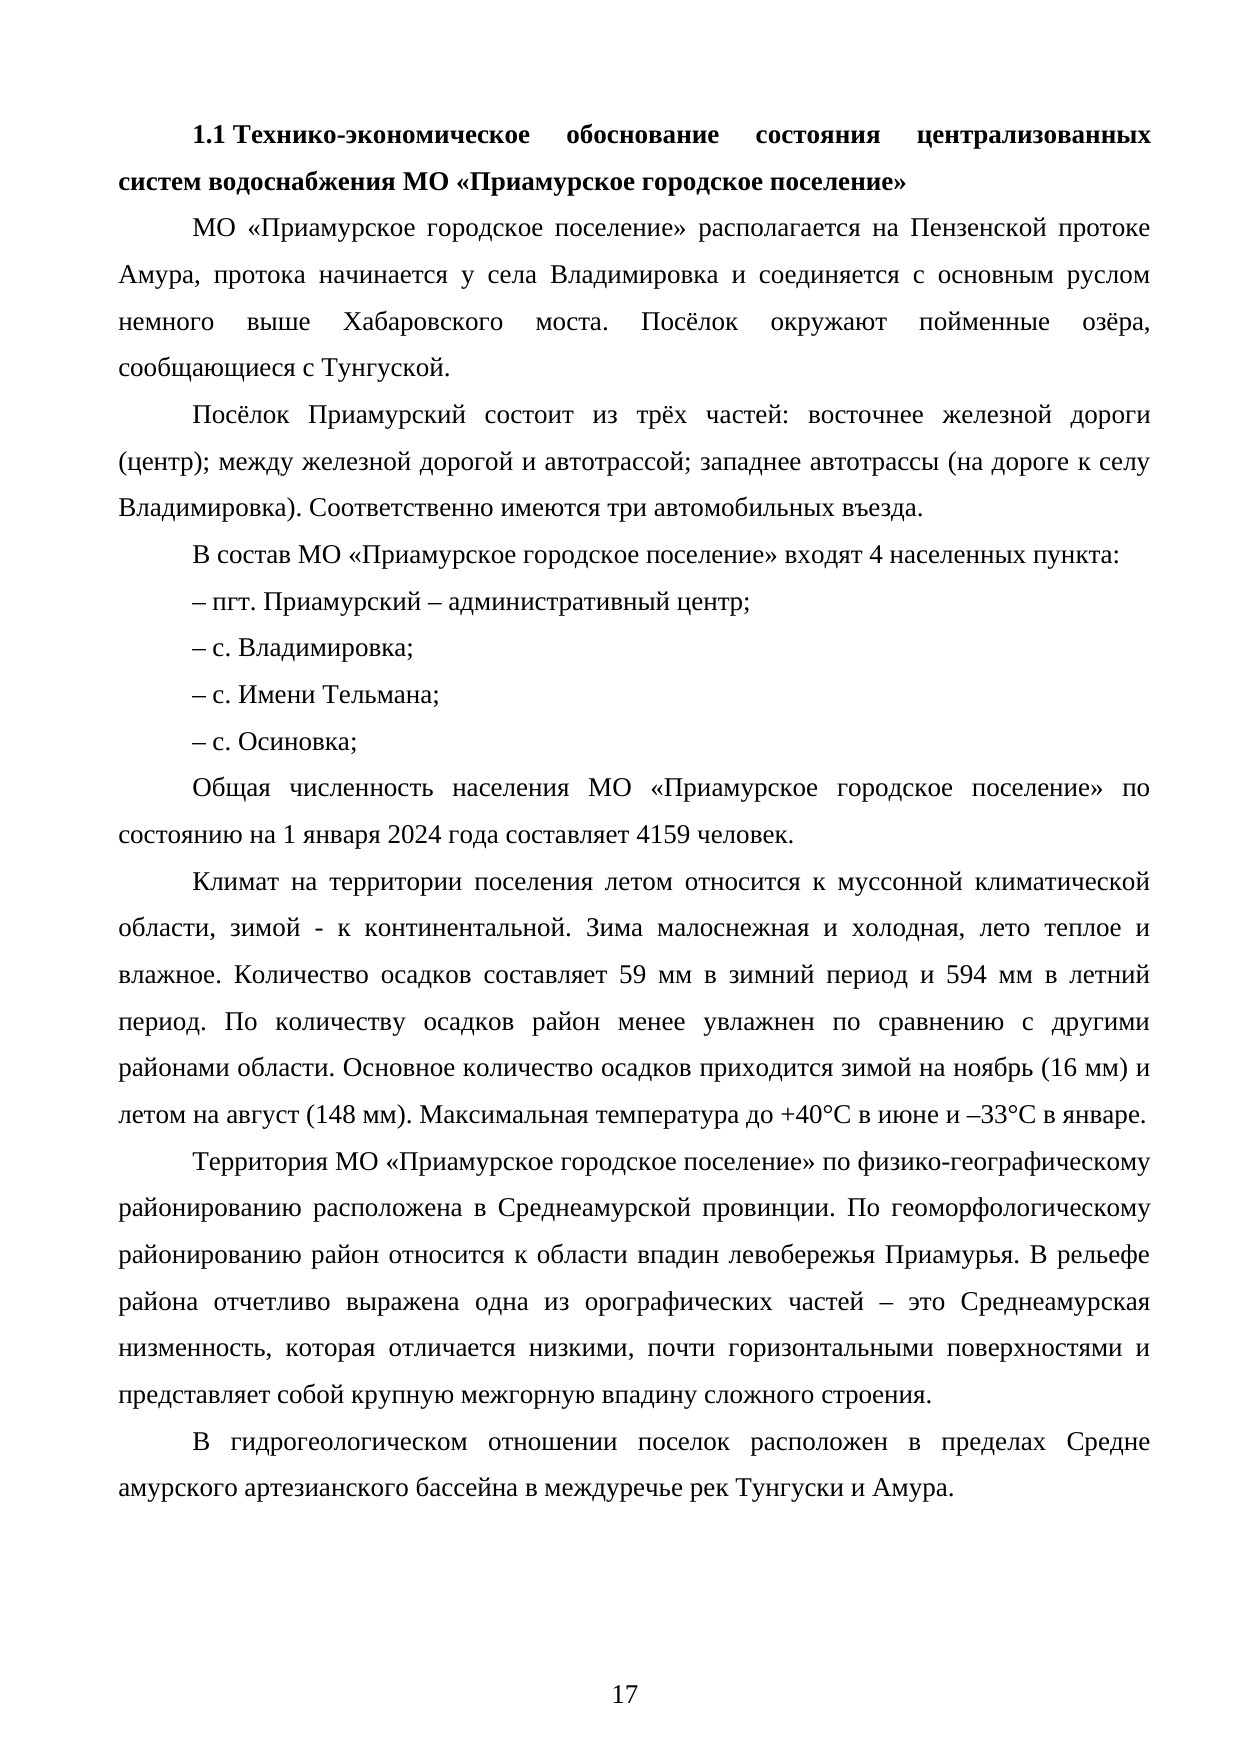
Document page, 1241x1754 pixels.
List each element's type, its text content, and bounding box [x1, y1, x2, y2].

text Территория МО «Приамурское городское поселение» по физико-географическому районированию расположена в Среднеамурской провинции. По геоморфологическому районированию район относится к области впадин левобережья Приамурья. В рельефе района отчетливо выражена одна из орографических частей – это Среднеамурская низменность, которая отличается низкими, почти горизонтальными поверхностями и представляет собой крупную межгорную впадину сложного строения. [118, 1145, 1152, 1409]
text – с. Имени Тельмана; [118, 678, 1152, 709]
text В состав МО «Приамурское городское поселение» входят 4 населенных пункта: [118, 538, 1152, 569]
text МО «Приамурское городское поселение» располагается на Пензенской протоке Амура, протока начинается у села Владимировка и соединяется с основным руслом немного выше Хабаровского моста. Посёлок окружают пойменные озёра, сообщающиеся с Тунгуской. [118, 211, 1152, 383]
text Климат на территории поселения летом относится к муссонной климатической области, зимой - к континентальной. Зима малоснежная и холодная, лето теплое и влажное. Количество осадков составляет 59 мм в зимний период и 594 мм в летний период. По количеству осадков район менее увлажнен по сравнению с другими районами области. Основное количество осадков приходится зимой на ноябрь (16 мм) и летом на август (148 мм). Максимальная температура до +40°С в июне и –33°С в январе. [118, 865, 1152, 1129]
text – пгт. Приамурский – административный центр; [118, 585, 1152, 616]
text – с. Осиновка; [118, 725, 1152, 756]
text В гидрогеологическом отношении поселок расположен в пределах Средне амурского артезианского бассейна в междуречье рек Тунгуски и Амура. [118, 1425, 1152, 1503]
text – с. Владимировка; [118, 631, 1152, 663]
text Общая численность населения МО «Приамурское городское поселение» по состоянию на 1 января 2024 года составляет 4159 человек. [118, 771, 1152, 849]
text Посёлок Приамурский состоит из трёх частей: восточнее железной дороги (центр); между железной дорогой и автотрассой; западнее автотрассы (на дороге к селу Владимировка). Соответственно имеются три автомобильных въезда. [118, 398, 1152, 523]
subtitle Технико-экономическое обоснование состояния централизованных систем водоснабжения МО «Приамурское городское поселение» [118, 118, 1152, 196]
